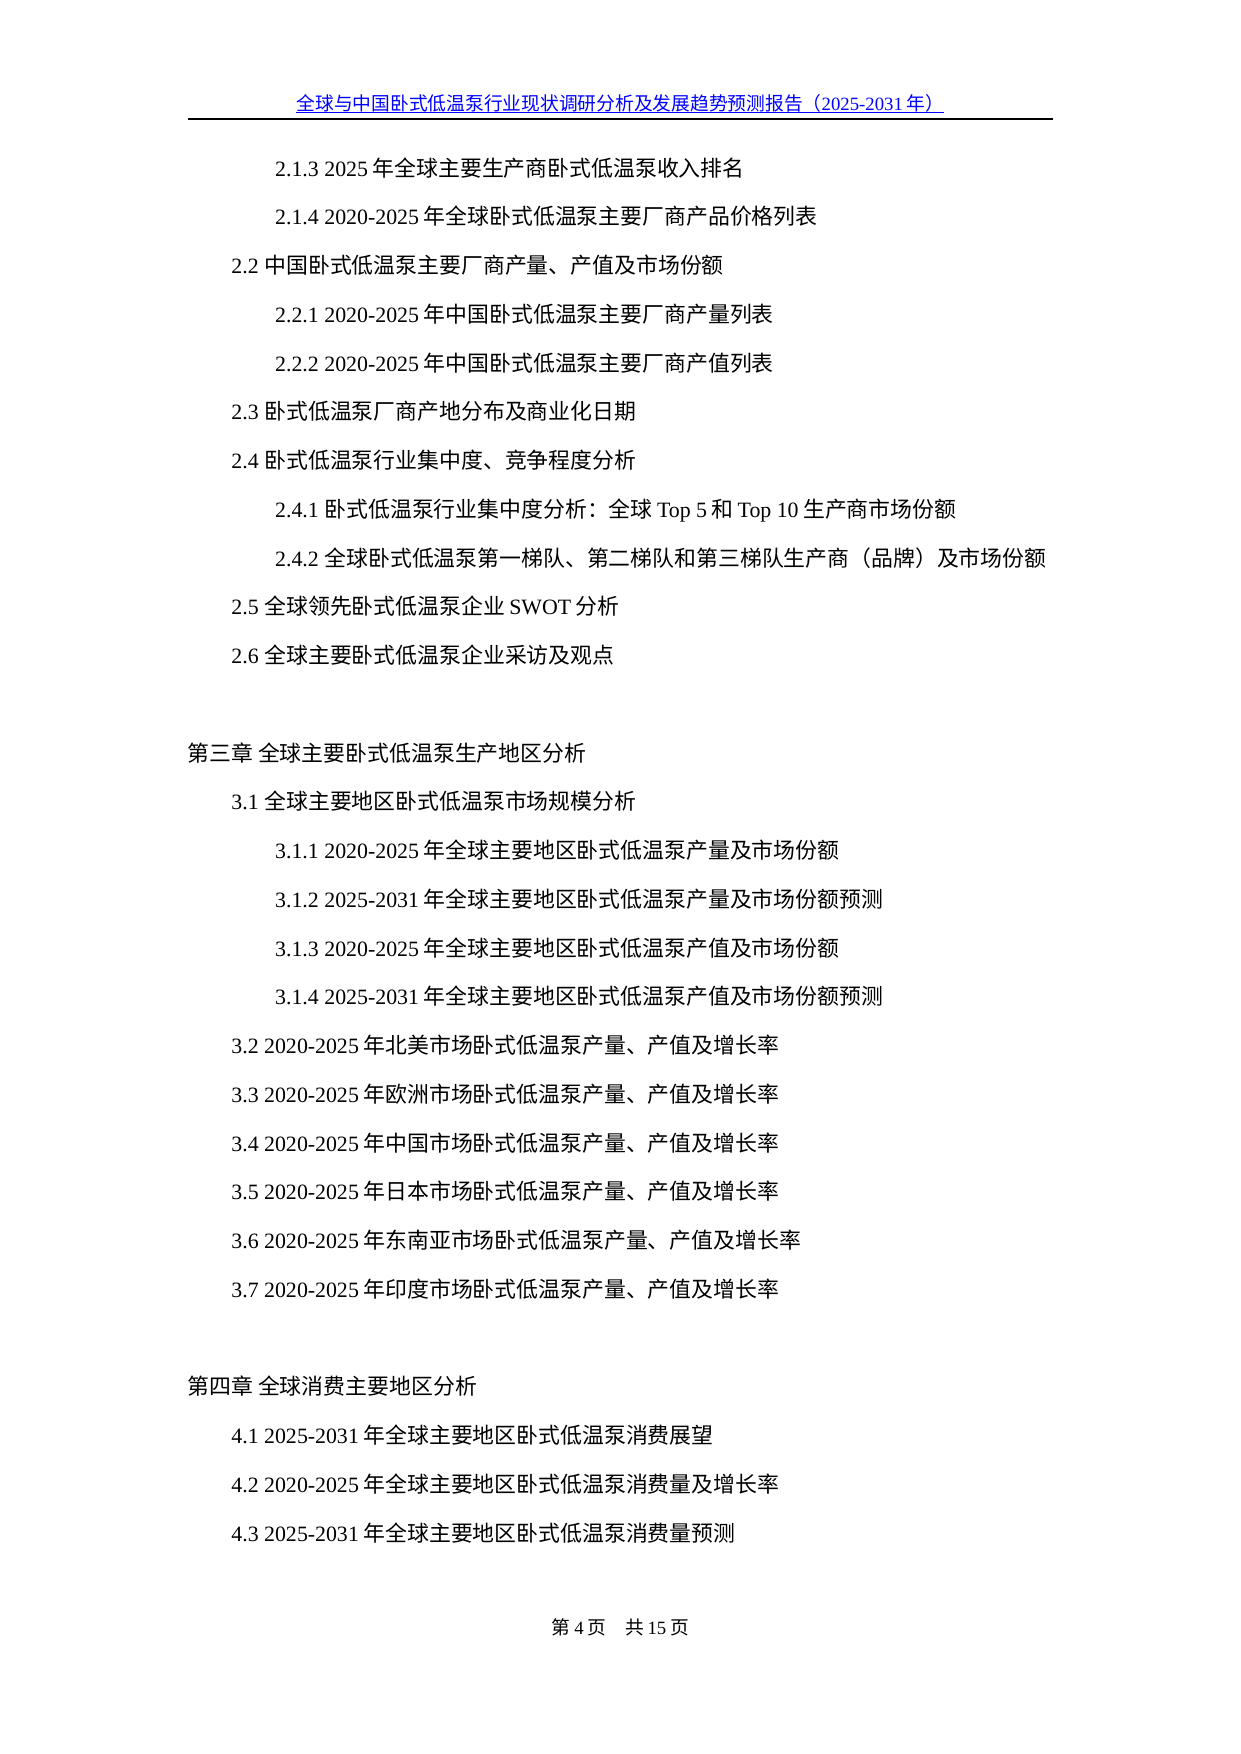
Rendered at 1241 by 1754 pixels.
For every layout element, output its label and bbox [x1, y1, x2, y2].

text [187, 150, 1053, 1548]
